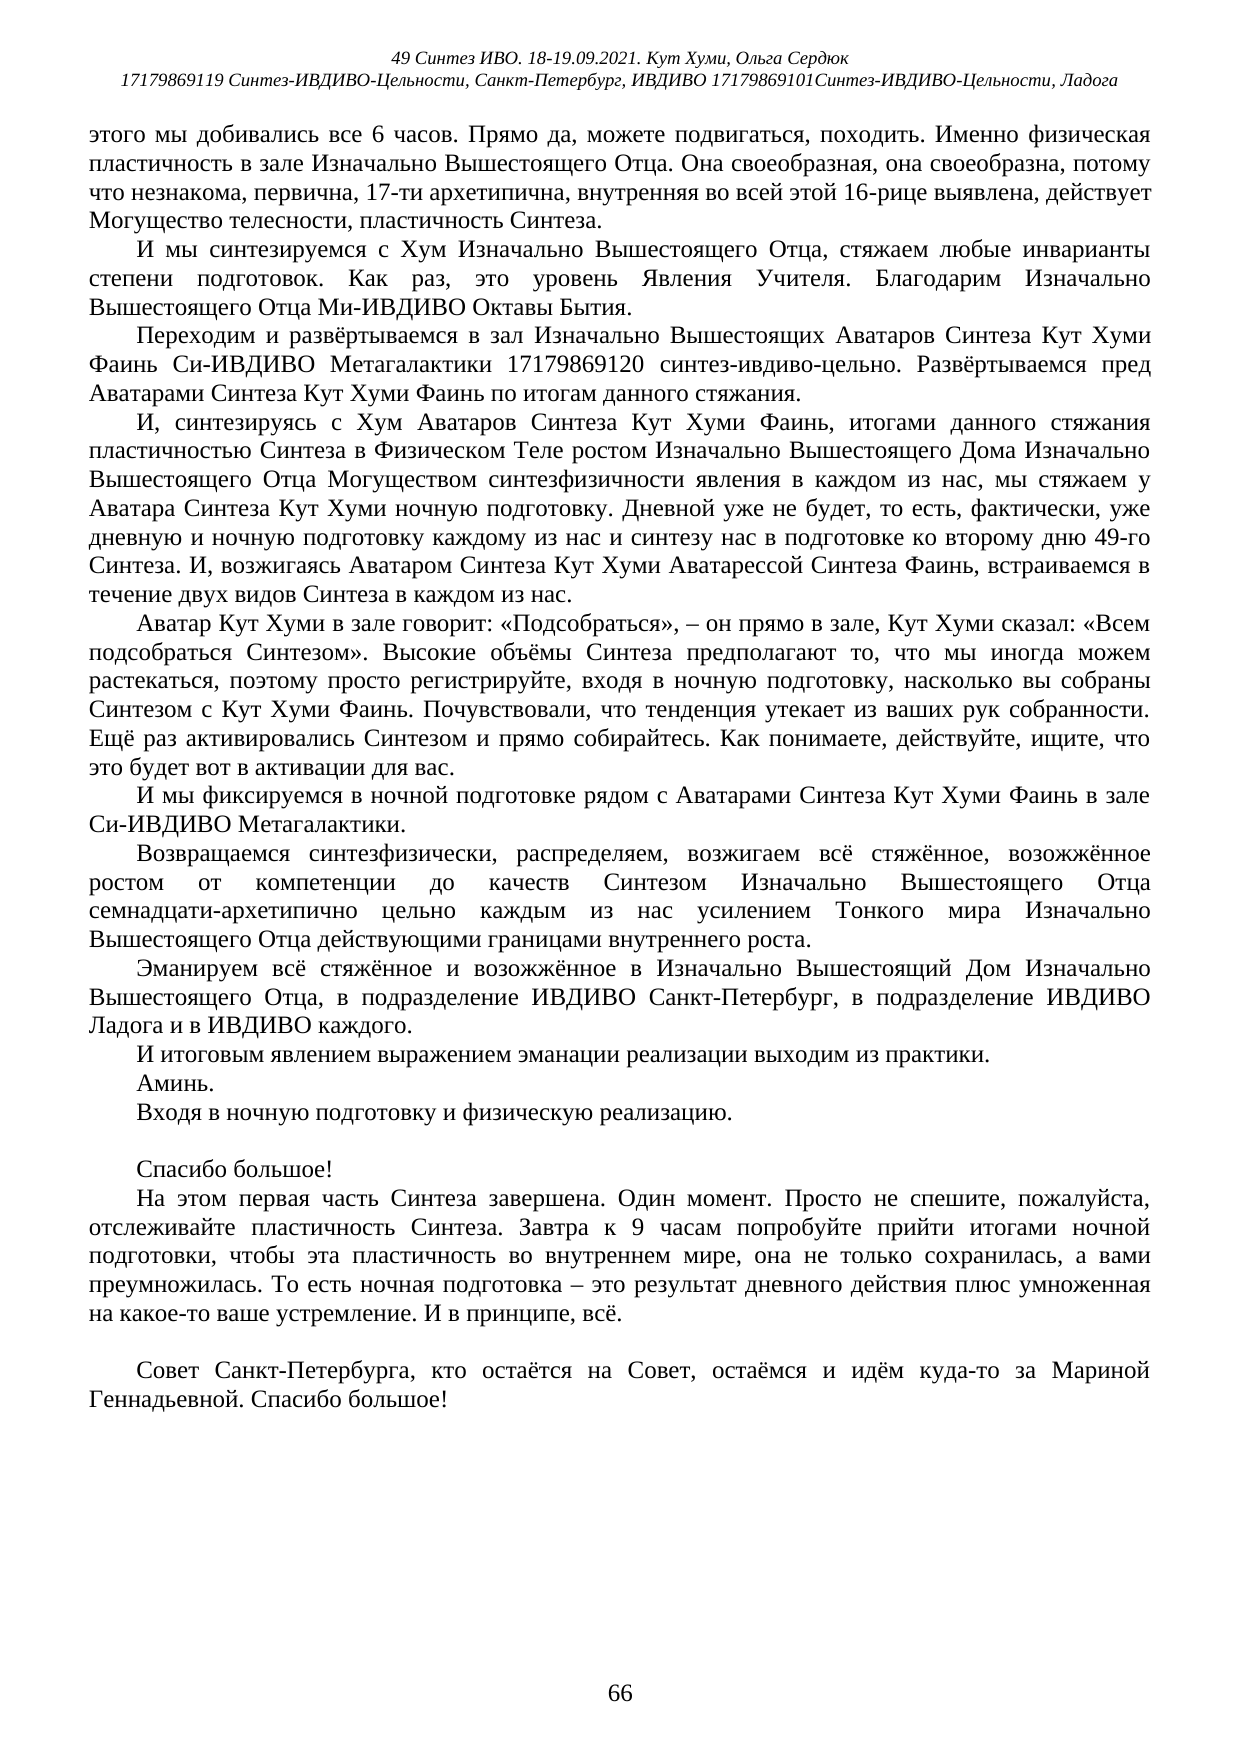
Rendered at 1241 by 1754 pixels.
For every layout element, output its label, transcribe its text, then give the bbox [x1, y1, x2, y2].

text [89, 119, 1152, 234]
text Возвращаемся синтезфизически, распределяем, возжигаем всё стяжённое, возожжённое ростом от компетенции до качеств Синтезом Изначально Вышестоящего Отца семнадцати-архетипично цельно каждым из нас усилением Тонкого мира Изначально Вышестоящего Отца действующими границами внутреннего роста. [89, 838, 1152, 953]
text Аминь. [89, 1068, 1152, 1097]
text Спасибо большое! [89, 1154, 1152, 1183]
text Переходим и развёртываемся в зал Изначально Вышестоящих Аватаров Синтеза Кут Хуми Фаинь Си-ИВДИВО Метагалактики 17179869120 синтез-ивдиво-цельно. Развёртываемся пред Аватарами Синтеза Кут Хуми Фаинь по итогам данного стяжания. [89, 320, 1152, 407]
text И итоговым явлением выражением эманации реализации выходим из практики. [89, 1039, 1152, 1068]
text Аватар Кут Хуми в зале говорит: «Подсобраться», – он прямо в зале, Кут Хуми сказал: «Всем подсобраться Синтезом». Высокие объёмы Синтеза предполагают то, что мы иногда можем растекаться, поэтому просто регистрируйте, входя в ночную подготовку, насколько вы собраны Синтезом с Кут Хуми Фаинь. Почувствовали, что тенденция утекает из ваших рук собранности. Ещё раз активировались Синтезом и прямо собирайтесь. Как понимаете, действуйте, ищите, что это будет вот в активации для вас. [89, 608, 1152, 780]
text На этом первая часть Синтеза завершена. Один момент. Просто не спешите, пожалуйста, отслеживайте пластичность Синтеза. Завтра к 9 часам попробуйте прийти итогами ночной подготовки, чтобы эта пластичность во внутреннем мире, она не только сохранилась, а вами преумножилась. То есть ночная подготовка – это результат дневного действия плюс умноженная на какое-то ваше устремление. И в принципе, всё. [89, 1183, 1152, 1327]
text И мы синтезируемся с Хум Изначально Вышестоящего Отца, стяжаем любые инварианты степени подготовок. Как раз, это уровень Явления Учителя. Благодарим Изначально Вышестоящего Отца Ми-ИВДИВО Октавы Бытия. [89, 234, 1152, 320]
text Эманируем всё стяжённое и возожжённое в Изначально Вышестоящий Дом Изначально Вышестоящего Отца, в подразделение ИВДИВО Санкт-Петербург, в подразделение ИВДИВО Ладога и в ИВДИВО каждого. [89, 953, 1152, 1039]
text И, синтезируясь с Хум Аватаров Синтеза Кут Хуми Фаинь, итогами данного стяжания пластичностью Синтеза в Физическом Теле ростом Изначально Вышестоящего Дома Изначально Вышестоящего Отца Могуществом синтезфизичности явления в каждом из нас, мы стяжаем у Аватара Синтеза Кут Хуми ночную подготовку. Дневной уже не будет, то есть, фактически, уже дневную и ночную подготовку каждому из нас и синтезу нас в подготовке ко второму дню 49-го Синтеза. И, возжигаясь Аватаром Синтеза Кут Хуми Аватарессой Синтеза Фаинь, встраиваемся в течение двух видов Синтеза в каждом из нас. [89, 407, 1152, 608]
text Совет Санкт-Петербурга, кто остаётся на Совет, остаёмся и идём куда-то за Мариной Геннадьевной. Спасибо большое! [89, 1355, 1152, 1413]
text И мы фиксируемся в ночной подготовке рядом с Аватарами Синтеза Кут Хуми Фаинь в зале Си-ИВДИВО Метагалактики. [89, 780, 1152, 838]
text Входя в ночную подготовку и физическую реализацию. [89, 1097, 1152, 1125]
